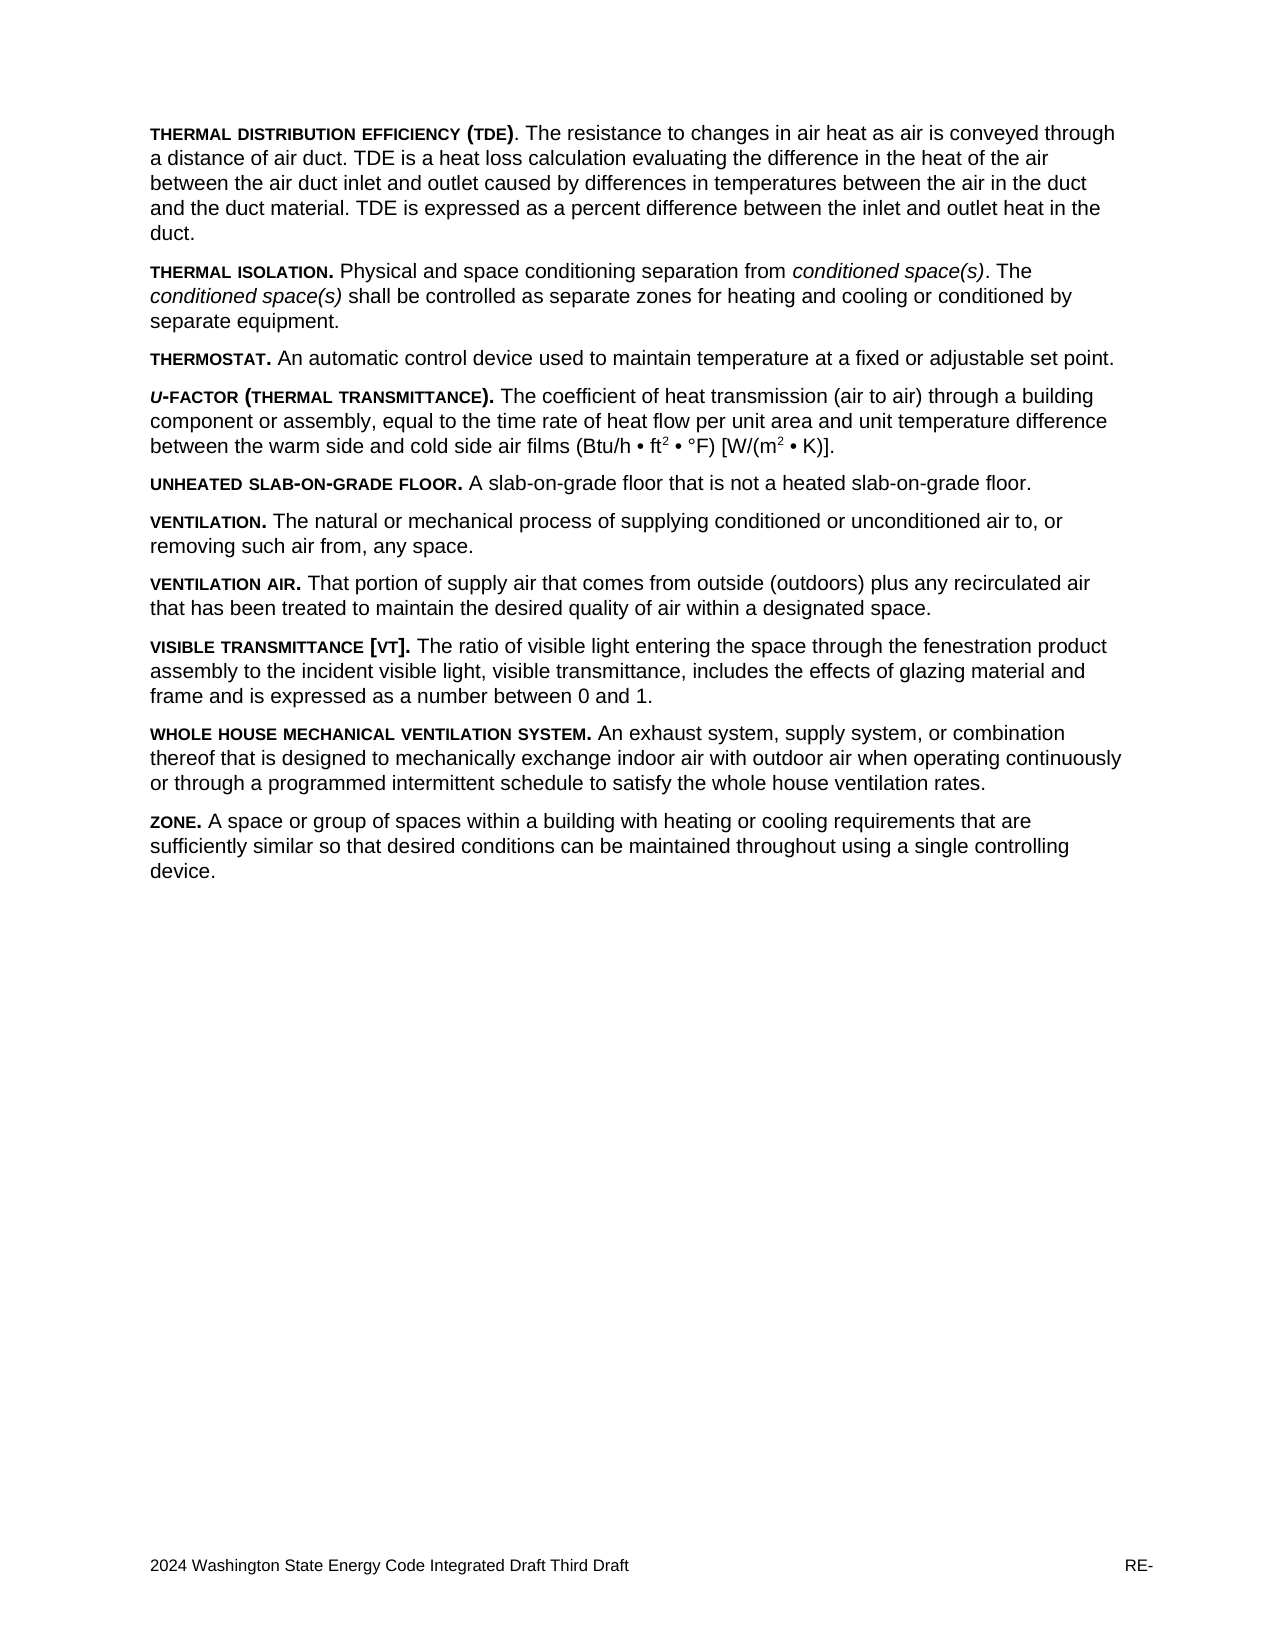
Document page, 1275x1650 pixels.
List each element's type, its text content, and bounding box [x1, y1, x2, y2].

text thermal isolation. Physical and space conditioning separation from conditioned space(s). The conditioned space(s) shall be controlled as separate zones for heating and cooling or conditioned by separate equipment. [150, 257, 1125, 332]
text unheated slab-on-grade floor. A slab-on-grade floor that is not a heated slab-on-grade floor. [150, 470, 1125, 495]
text ventilation. The natural or mechanical process of supplying conditioned or unconditioned air to, or removing such air from, any space. [150, 507, 1125, 557]
text whole house mechanical ventilation system. An exhaust system, supply system, or combination thereof that is designed to mechanically exchange indoor air with outdoor air when operating continuously or through a programmed intermittent schedule to satisfy the whole house ventilation rates. [150, 720, 1125, 795]
text thermostat. An automatic control device used to maintain temperature at a fixed or adjustable set point. [150, 345, 1125, 370]
text visible transmittance [vt]. The ratio of visible light entering the space through the fenestration product assembly to the incident visible light, visible transmittance, includes the effects of glazing material and frame and is expressed as a number between 0 and 1. [150, 632, 1125, 707]
text ventilation air. That portion of supply air that comes from outside (outdoors) plus any recirculated air that has been treated to maintain the desired quality of air within a designated space. [150, 570, 1125, 620]
text u-factor (thermal transmittance). The coefficient of heat transmission (air to air) through a building component or assembly, equal to the time rate of heat flow per unit area and unit temperature difference between the warm side and cold side air films (Btu/h • ft2 • °F) [W/(m2 • K)]. [150, 382, 1125, 457]
text thermal distribution efficiency (tde). The resistance to changes in air heat as air is conveyed through a distance of air duct. TDE is a heat loss calculation evaluating the difference in the heat of the air between the air duct inlet and outlet caused by differences in temperatures between the air in the duct and the duct material. TDE is expressed as a percent difference between the inlet and outlet heat in the duct. [150, 120, 1125, 245]
text zone. A space or group of spaces within a building with heating or cooling requirements that are sufficiently similar so that desired conditions can be maintained throughout using a single controlling device. [150, 807, 1125, 882]
